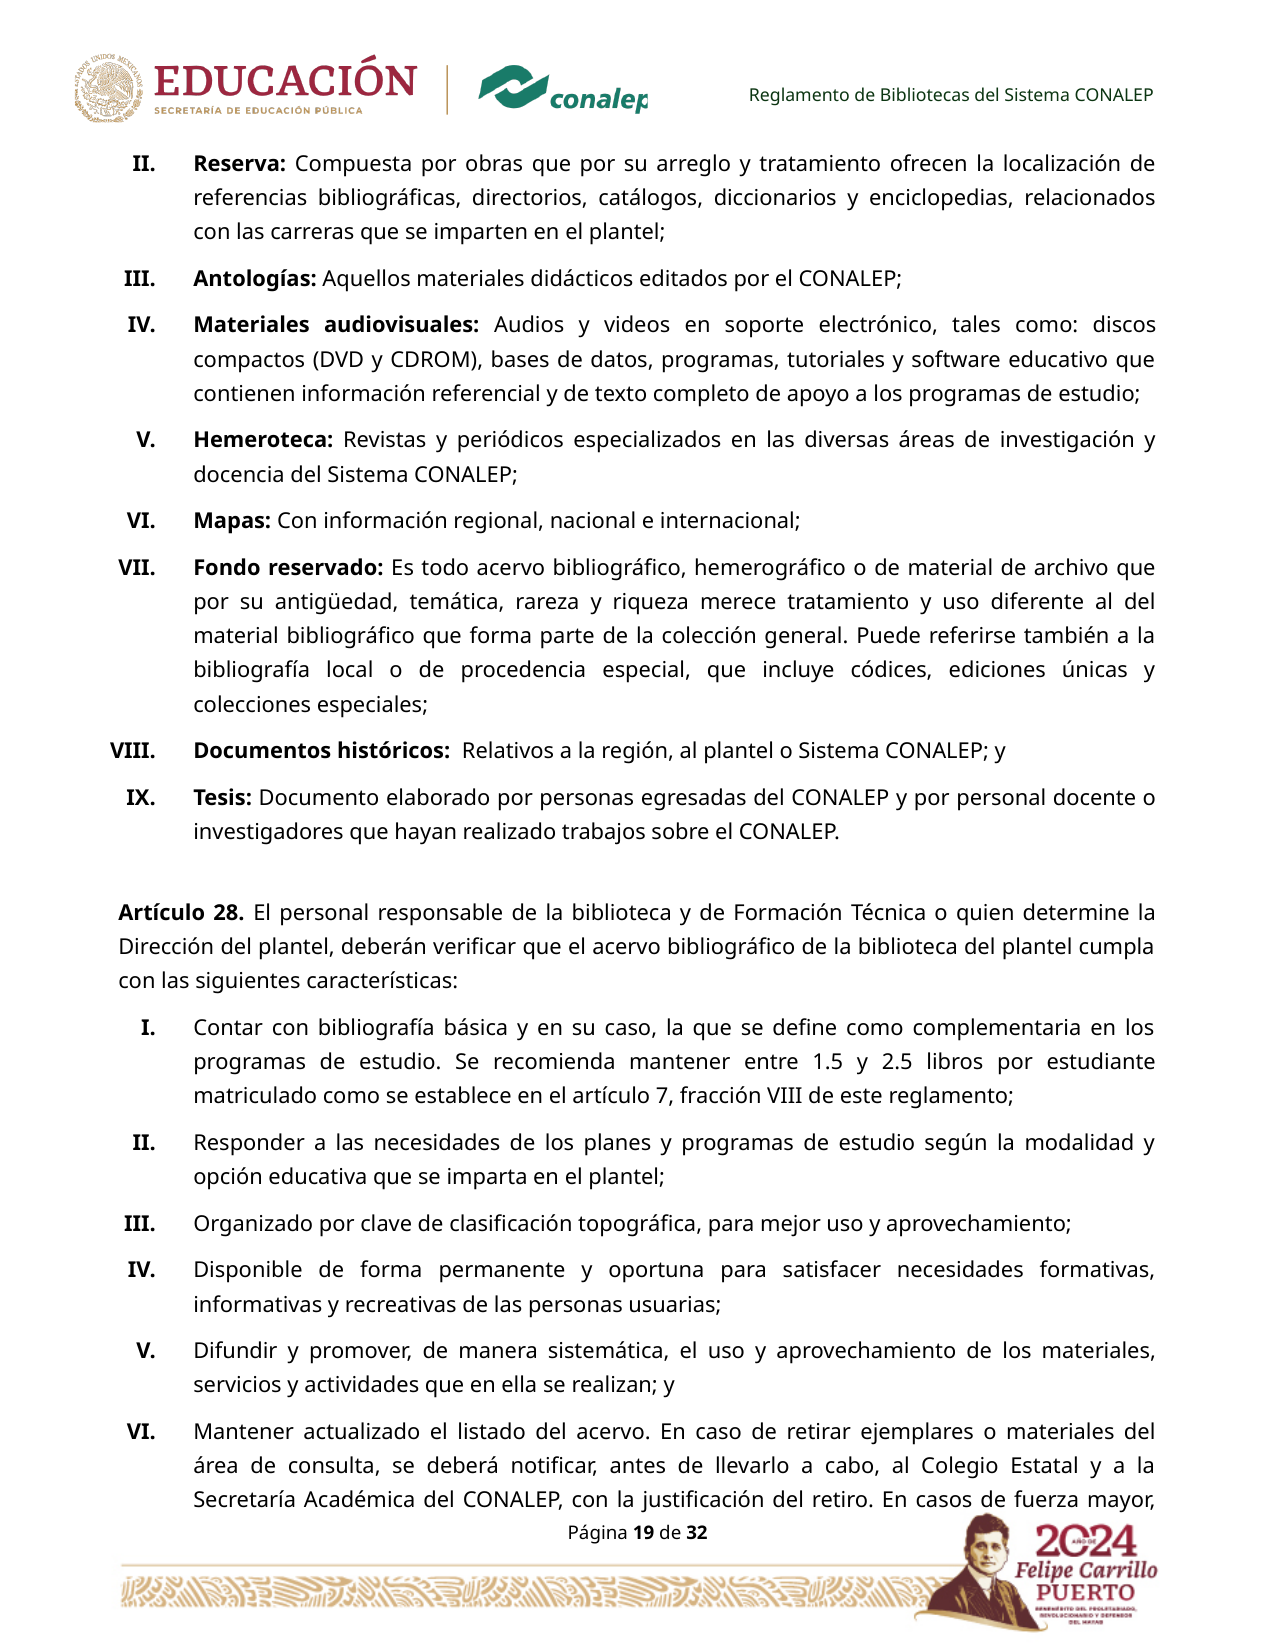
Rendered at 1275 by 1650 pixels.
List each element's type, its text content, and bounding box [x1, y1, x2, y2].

text Artículo 28. El personal responsable de la biblioteca y de Formación Técnica o quien determine la Dirección del plantel, deberán verificar que el acervo bibliográfico de la biblioteca del plantel cumpla con las siguientes características: [118, 897, 1157, 995]
picture [72, 53, 648, 123]
list Materiales audiovisuales: Audios y videos en soporte electrónico, tales como: discos compactos (DVD y CDROM), bases de datos, programas, tutoriales y software educativo que contienen información referencial y de texto completo de apoyo a los programas de estudio; [156, 309, 1157, 407]
list Responder a las necesidades de los planes y programas de estudio según la modalidad y opción educativa que se imparta en el plantel; [156, 1127, 1157, 1191]
list Fondo reservado: Es todo acervo bibliográfico, hemerográfico o de material de archivo que por su antigüedad, temática, rareza y riqueza merece tratamiento y uso diferente al del material bibliográfico que forma parte de la colección general. Puede referirse también a la bibliografía local o de procedencia especial, que incluye códices, ediciones únicas y colecciones especiales; [156, 552, 1157, 718]
picture [2, 1488, 1274, 1650]
list Hemeroteca: Revistas y periódicos especializados en las diversas áreas de investigación y docencia del Sistema CONALEP; [156, 424, 1157, 488]
list Mapas: Con información regional, nacional e internacional; [156, 505, 1157, 535]
list Difundir y promover, de manera sistemática, el uso y aprovechamiento de los materiales, servicios y actividades que en ella se realizan; y [156, 1335, 1157, 1399]
list Organizado por clave de clasificación topográfica, para mejor uso y aprovechamiento; [156, 1208, 1157, 1237]
list Disponible de forma permanente y oportuna para satisfacer necesidades formativas, informativas y recreativas de las personas usuarias; [156, 1254, 1157, 1318]
list Antologías: Aquellos materiales didácticos editados por el CONALEP; [156, 263, 1157, 292]
list Tesis: Documento elaborado por personas egresadas del CONALEP y por personal docente o investigadores que hayan realizado trabajos sobre el CONALEP. [156, 782, 1157, 846]
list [156, 1416, 1157, 1514]
list Contar con bibliografía básica y en su caso, la que se define como complementaria en los programas de estudio. Se recomienda mantener entre 1.5 y 2.5 libros por estudiante matriculado como se establece en el artículo 7, fracción VIII de este reglamento; [156, 1012, 1157, 1110]
list Documentos históricos: Relativos a la región, al plantel o Sistema CONALEP; y [156, 735, 1157, 765]
list Reserva: Compuesta por obras que por su arreglo y tratamiento ofrecen la localización de referencias bibliográficas, directorios, catálogos, diccionarios y enciclopedias, relacionados con las carreras que se imparten en el plantel; [156, 148, 1157, 246]
